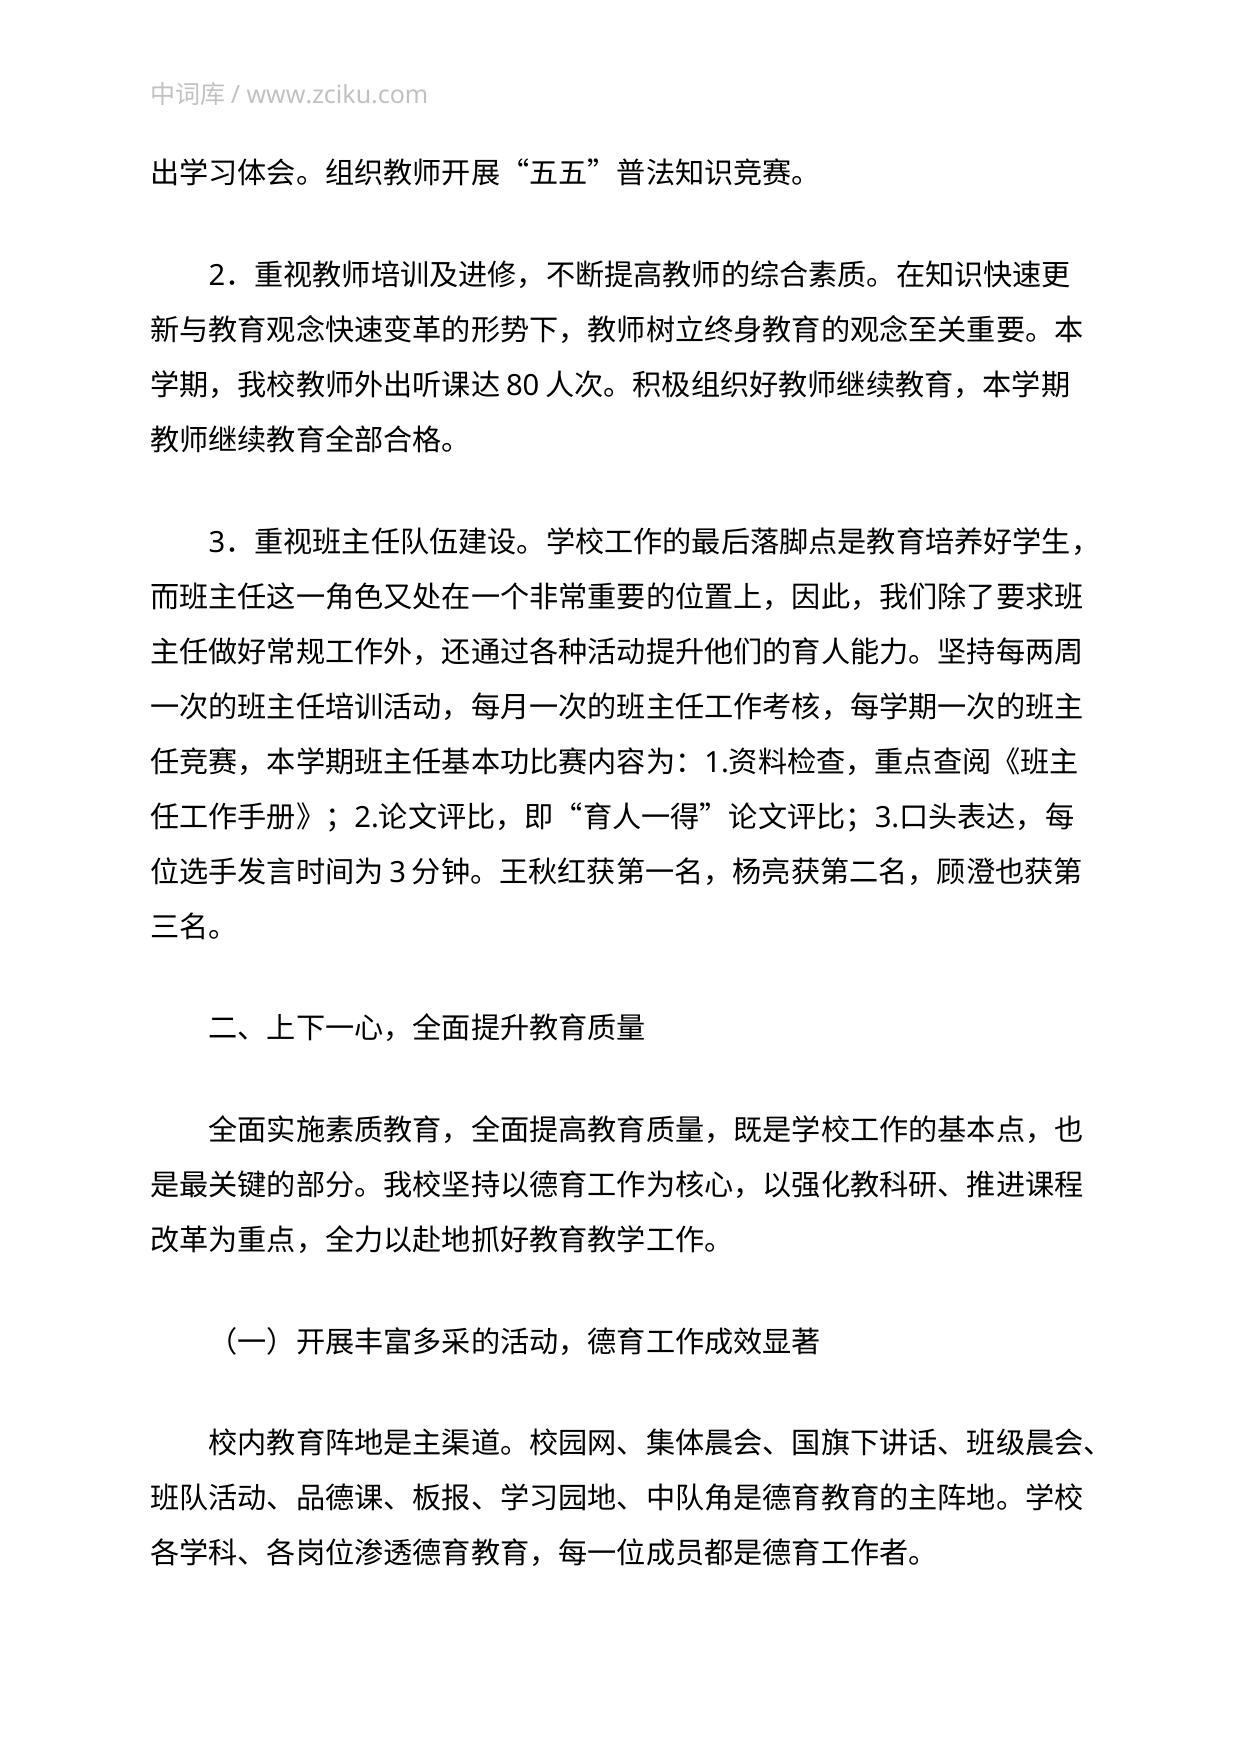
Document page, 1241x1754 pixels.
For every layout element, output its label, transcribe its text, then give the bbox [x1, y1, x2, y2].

text 2．重视教师培训及进修，不断提高教师的综合素质。在知识快速更新与教育观念快速变革的形势下，教师树立终身教育的观念至关重要。本学期，我校教师外出听课达80人次。积极组织好教师继续教育，本学期教师继续教育全部合格。 [150, 252, 1090, 459]
text （一）开展丰富多采的活动，德育工作成效显著 [150, 1318, 1090, 1361]
text 二、上下一心，全面提升教育质量 [150, 1005, 1090, 1047]
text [150, 150, 1090, 192]
text 校内教育阵地是主渠道。校园网、集体晨会、国旗下讲话、班级晨会、班队活动、品德课、板报、学习园地、中队角是德育教育的主阵地。学校各学科、各岗位渗透德育教育，每一位成员都是德育工作者。 [150, 1420, 1090, 1572]
text 3．重视班主任队伍建设。学校工作的最后落脚点是教育培养好学生，而班主任这一角色又处在一个非常重要的位置上，因此，我们除了要求班主任做好常规工作外，还通过各种活动提升他们的育人能力。坚持每两周一次的班主任培训活动，每月一次的班主任工作考核，每学期一次的班主任竞赛，本学期班主任基本功比赛内容为：1.资料检查，重点查阅《班主任工作手册》；2.论文评比，即“育人一得”论文评比；3.口头表达，每位选手发言时间为3分钟。王秋红获第一名，杨亮获第二名，顾澄也获第三名。 [150, 518, 1090, 945]
text 全面实施素质教育，全面提高教育质量，既是学校工作的基本点，也是最关键的部分。我校坚持以德育工作为核心，以强化教科研、推进课程改革为重点，全力以赴地抓好教育教学工作。 [150, 1107, 1090, 1259]
